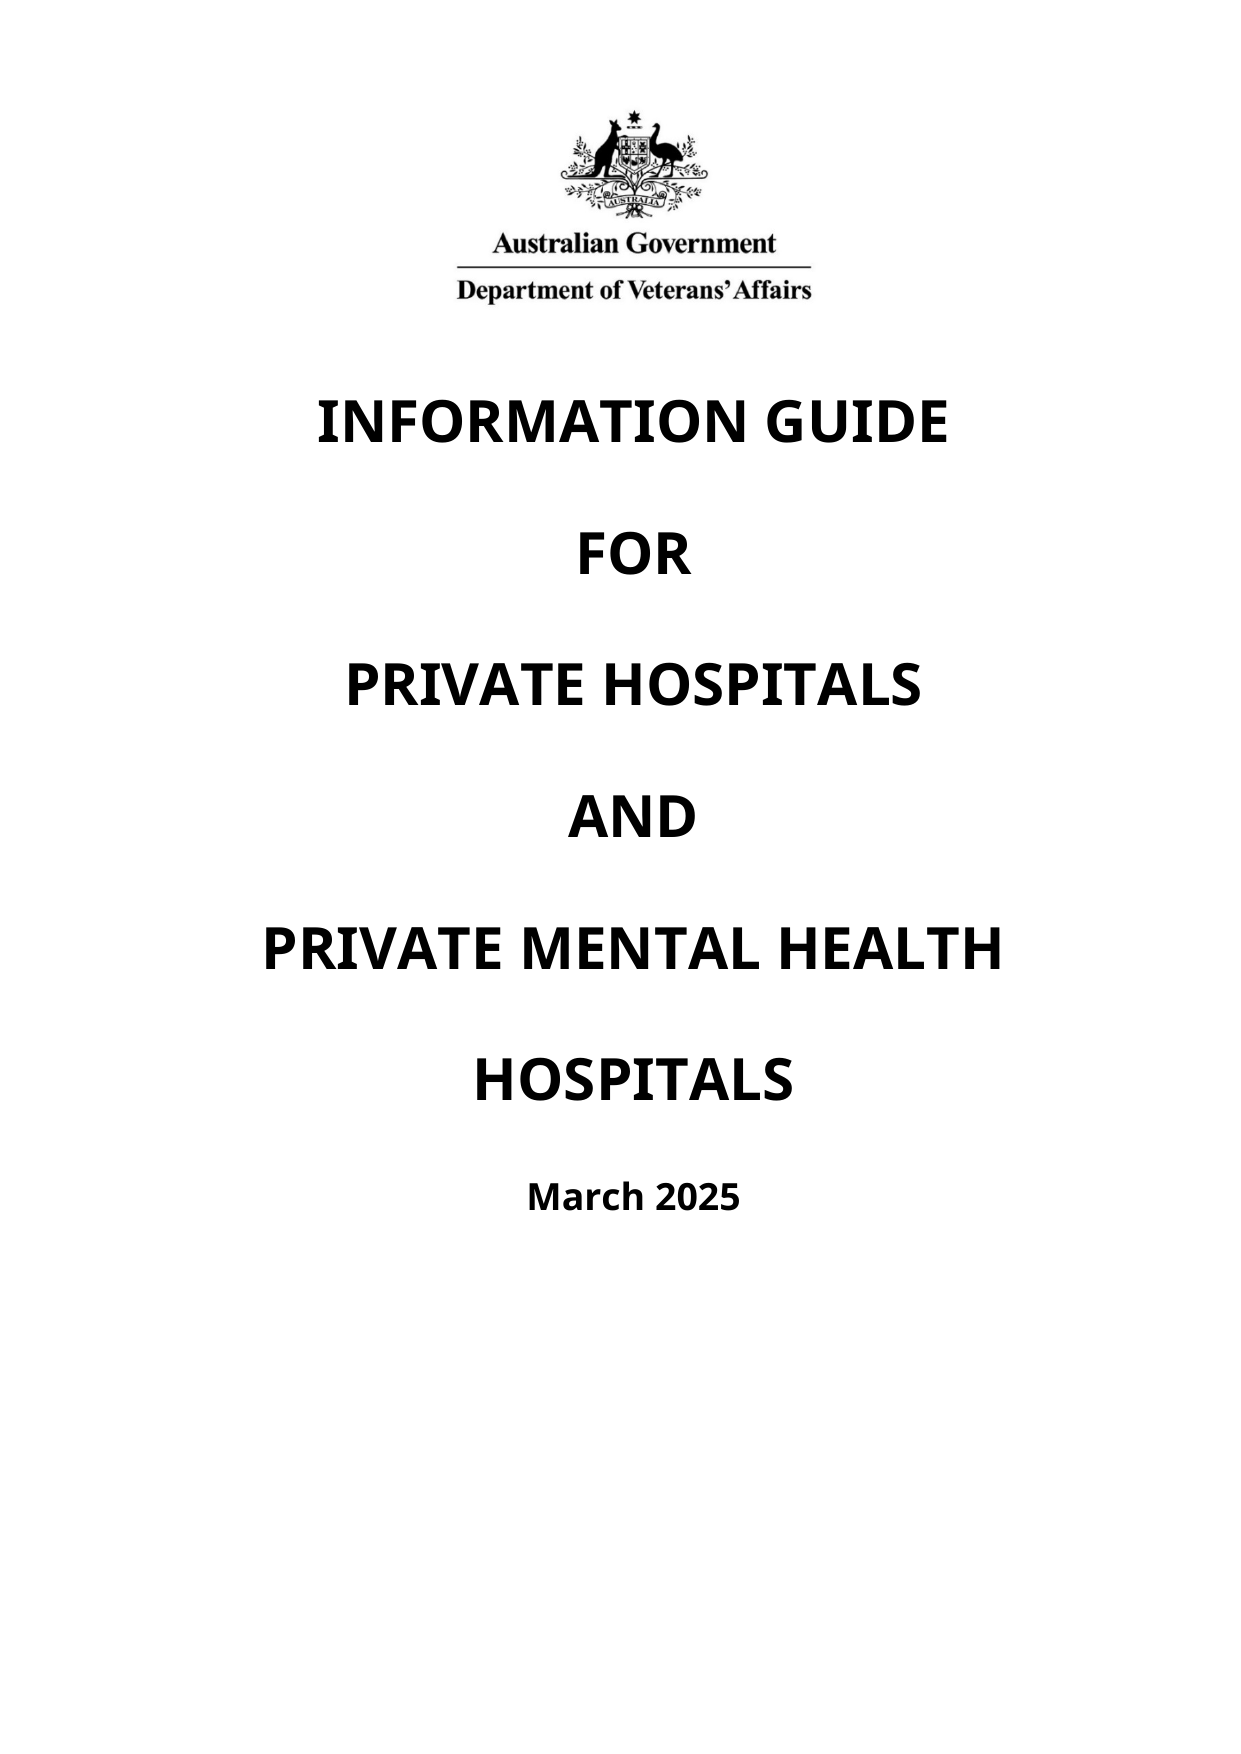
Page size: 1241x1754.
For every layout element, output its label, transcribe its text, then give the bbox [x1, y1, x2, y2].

text INFORMATION GUIDE [145, 380, 1122, 459]
text AND [145, 775, 1122, 854]
picture [439, 93, 828, 321]
text PRIVATE MENTAL HEALTH [145, 907, 1122, 986]
text FOR [145, 512, 1122, 591]
text March 2025 [145, 1170, 1122, 1221]
text HOSPITALS [145, 1038, 1122, 1118]
text PRIVATE HOSPITALS [145, 643, 1122, 723]
